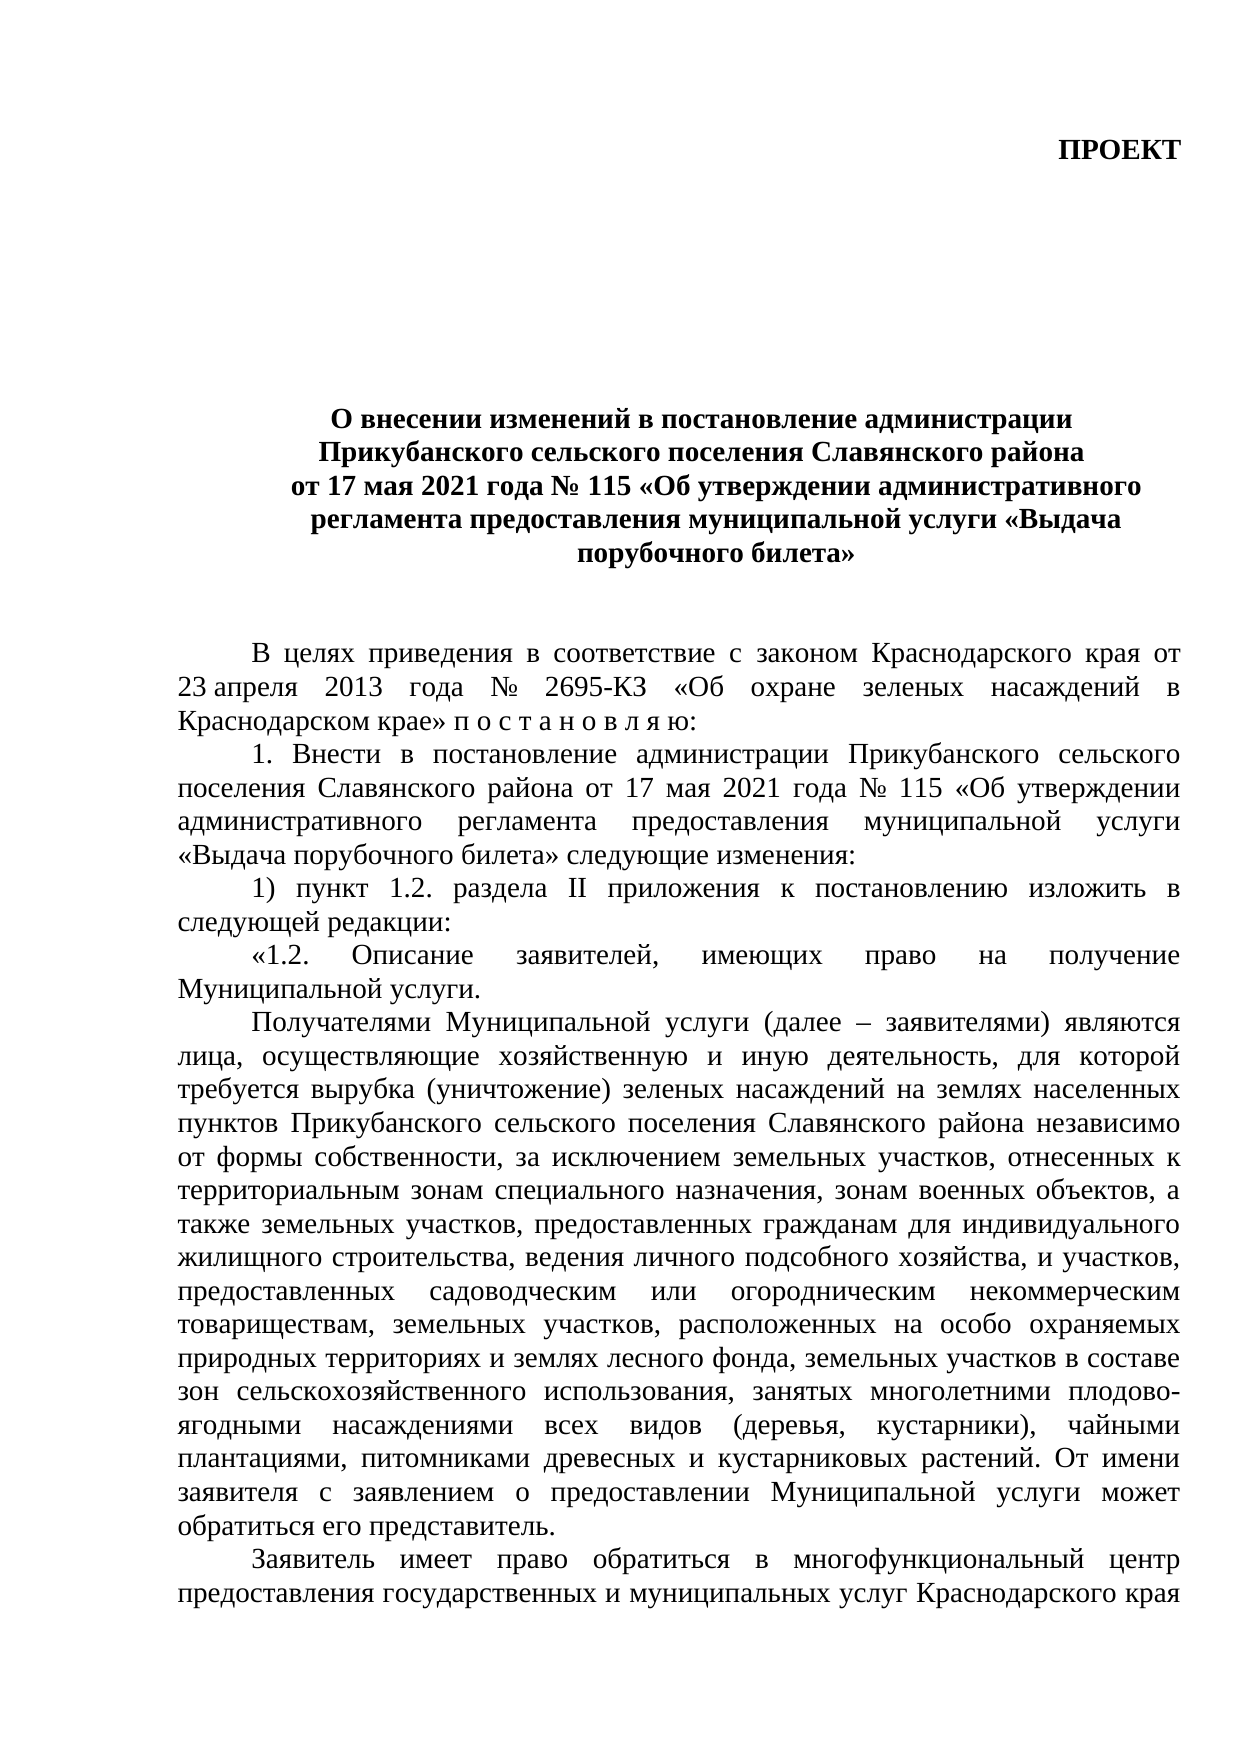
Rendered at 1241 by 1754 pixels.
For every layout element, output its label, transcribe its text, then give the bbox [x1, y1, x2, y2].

text Получателями Муниципальной услуги (далее – заявителями) являются лица, осуществляющие хозяйственную и иную деятельность, для которой требуется вырубка (уничтожение) зеленых насаждений на землях населенных пунктов Прикубанского сельского поселения Славянского района независимо от формы собственности, за исключением земельных участков, отнесенных к территориальным зонам специального назначения, зонам военных объектов, а также земельных участков, предоставленных гражданам для индивидуального жилищного строительства, ведения личного подсобного хозяйства, и участков, предоставленных садоводческим или огородническим некоммерческим товариществам, земельных участков, расположенных на особо охраняемых природных территориях и землях лесного фонда, земельных участков в составе зон сельскохозяйственного использования, занятых многолетними плодово-ягодными насаждениями всех видов (деревья, кустарники), чайными плантациями, питомниками древесных и кустарниковых растений. От имени заявителя с заявлением о предоставлении Муниципальной услуги может обратиться его представитель. [177, 1004, 1181, 1541]
text «1.2. Описание заявителей, имеющих право на получение Муниципальной услуги. [177, 937, 1181, 1004]
text ПРОЕКТ [251, 132, 1181, 166]
text 1) пункт 1.2. раздела II приложения к постановлению изложить в следующей редакции: [177, 870, 1181, 937]
text 1. Внести в постановление администрации Прикубанского сельского поселения Славянского района от 17 мая 2021 года № 115 «Об утверждении административного регламента предоставления муниципальной услуги «Выдача порубочного билета» следующие изменения: [177, 736, 1181, 870]
text от 17 мая 2021 года № 115 «Об утверждении административного регламента предоставления муниципальной услуги «Выдача порубочного билета» [251, 468, 1181, 568]
text Прикубанского сельского поселения Славянского района [251, 434, 1152, 468]
text В целях приведения в соответствие с законом Краснодарского края от 23 апреля 2013 года № 2695-КЗ «Об охране зеленых насаждений в Краснодарском крае» п о с т а н о в л я ю: [177, 636, 1181, 736]
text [177, 1541, 1181, 1608]
text О внесении изменений в постановление администрации [251, 401, 1152, 434]
